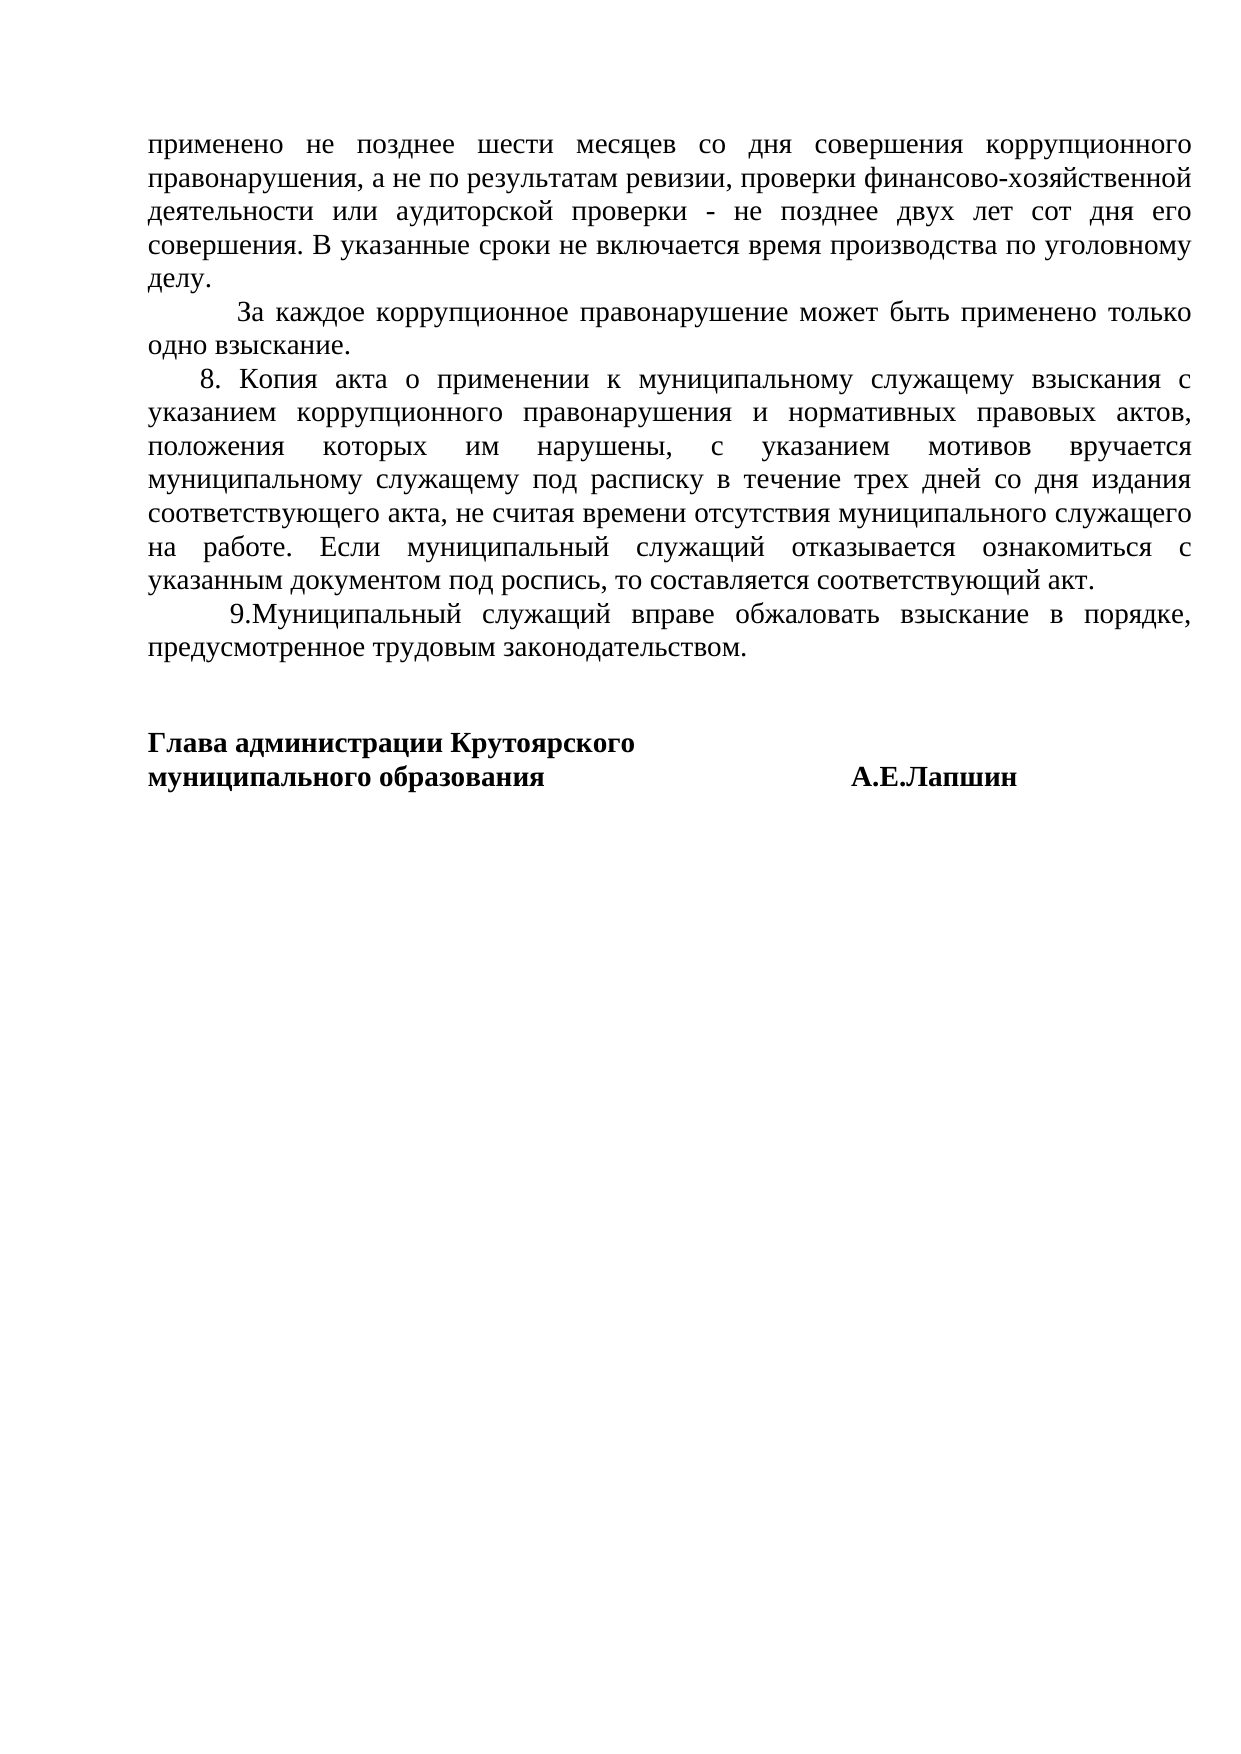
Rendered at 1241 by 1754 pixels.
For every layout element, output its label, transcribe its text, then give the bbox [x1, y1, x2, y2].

text За каждое коррупционное правонарушение может быть применено только одно взыскание. [148, 294, 1193, 361]
text применено не позднее шести месяцев со дня совершения коррупционного правонарушения, а не по результатам ревизии, проверки финансово-хозяйственной деятельности или аудиторской проверки - не позднее двух лет сот дня его совершения. В указанные сроки не включается время производства по уголовному делу. [148, 126, 1193, 294]
text муниципального образования А.Е.Лапшин [148, 759, 1193, 792]
text Глава администрации Крутоярского [148, 725, 1193, 759]
text 8. Копия акта о применении к муниципальному служащему взыскания с указанием коррупционного правонарушения и нормативных правовых актов, положения которых им нарушены, с указанием мотивов вручается муниципальному служащему под расписку в течение трех дней со дня издания соответствующего акта, не считая времени отсутствия муниципального служащего на работе. Если муниципальный служащий отказывается ознакомиться с указанным документом под роспись, то составляется соответствующий акт. [148, 361, 1193, 596]
text 9.Муниципальный служащий вправе обжаловать взыскание в порядке, предусмотренное трудовым законодательством. [148, 596, 1193, 663]
